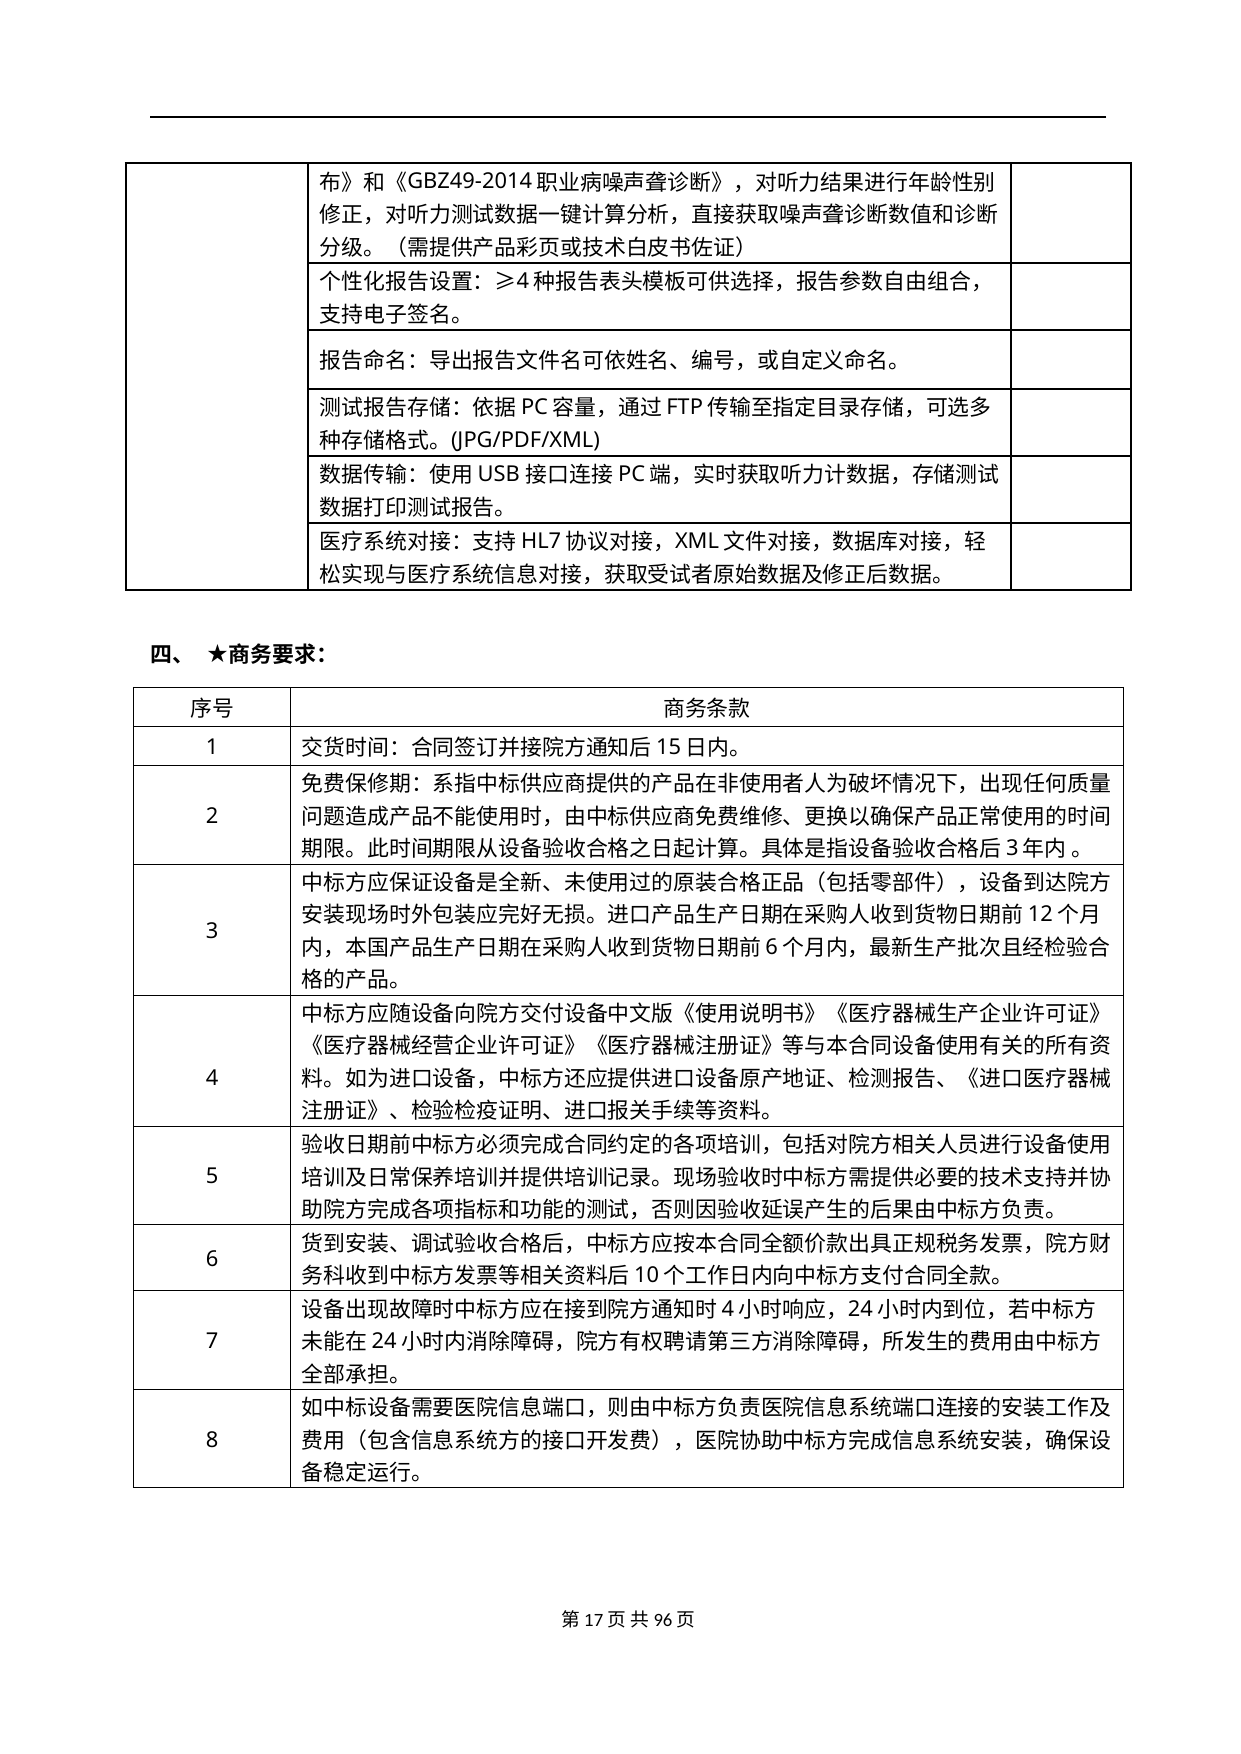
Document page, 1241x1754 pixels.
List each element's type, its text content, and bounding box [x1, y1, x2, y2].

table_cell 如中标设备需要医院信息端口，则由中标方负责医院信息系统端口连接的安装工作及费用（包含信息系统方的接口开发费），医院协助中标方完成信息系统安装，确保设备稳定运行。 [291, 1390, 1123, 1487]
table_cell 报告命名：导出报告文件名可依姓名、编号，或自定义命名。 [309, 331, 1010, 388]
table_header 商务条款 [291, 688, 1123, 726]
table_cell [1012, 524, 1130, 589]
table_cell [1012, 390, 1130, 455]
table_cell 7 [134, 1291, 290, 1389]
table_cell 5 [134, 1127, 290, 1224]
table_cell 免费保修期：系指中标供应商提供的产品在非使用者人为破坏情况下，出现任何质量问题造成产品不能使用时，由中标供应商免费维修、更换以确保产品正常使用的时间期限。此时间期限从设备验收合格之日起计算。具体是指设备验收合格后3年内 。 [291, 766, 1123, 863]
list ★商务要求： [150, 636, 1106, 670]
table_cell 3 [134, 865, 290, 994]
table_cell 中标方应随设备向院方交付设备中文版《使用说明书》《医疗器械生产企业许可证》《医疗器械经营企业许可证》《医疗器械注册证》等与本合同设备使用有关的所有资料。如为进口设备，中标方还应提供进口设备原产地证、检测报告、《进口医疗器械注册证》、检验检疫证明、进口报关手续等资料。 [291, 996, 1123, 1126]
table_cell ▲ [1012, 164, 1130, 262]
table_cell 交货时间：合同签订并接院方通知后15日内。 [291, 727, 1123, 765]
table_cell [1012, 264, 1130, 329]
table_cell 中标方应保证设备是全新、未使用过的原装合格正品（包括零部件），设备到达院方安装现场时外包装应完好无损。进口产品生产日期在采购人收到货物日期前12个月内，本国产品生产日期在采购人收到货物日期前6个月内，最新生产批次且经检验合格的产品。 [291, 865, 1123, 994]
table_cell 8 [134, 1390, 290, 1487]
table_cell 6 [134, 1225, 290, 1290]
table_cell 2 [134, 766, 290, 863]
table_cell 数据传输：使用 USB 接口连接 PC端，实时获取听力计数据，存储测试数据打印测试报告。 [309, 457, 1010, 522]
table_cell 医疗系统对接：支持HL7协议对接，XML文件对接，数据库对接，轻松实现与医疗系统信息对接，获取受试者原始数据及修正后数据。 [309, 524, 1010, 589]
table_cell [1012, 457, 1130, 522]
table_header 序号 [134, 688, 290, 726]
table_cell [1012, 331, 1130, 388]
table_cell 1 [134, 727, 290, 765]
table_cell 个性化报告设置：≥4种报告表头模板可供选择，报告参数自由组合，支持电子签名。 [309, 264, 1010, 329]
table_cell 验收日期前中标方必须完成合同约定的各项培训，包括对院方相关人员进行设备使用培训及日常保养培训并提供培训记录。现场验收时中标方需提供必要的技术支持并协助院方完成各项指标和功能的测试，否则因验收延误产生的后果由中标方负责。 [291, 1127, 1123, 1224]
table_cell 货到安装、调试验收合格后，中标方应按本合同全额价款出具正规税务发票，院方财务科收到中标方发票等相关资料后10个工作日内向中标方支付合同全款。 [291, 1225, 1123, 1290]
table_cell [309, 164, 1010, 262]
table_cell 4 [134, 996, 290, 1126]
table_cell 测试报告存储：依据PC容量，通过FTP传输至指定目录存储，可选多种存储格式。(JPG/PDF/XML) [309, 390, 1010, 455]
table_cell 设备出现故障时中标方应在接到院方通知时4小时响应，24小时内到位，若中标方未能在24小时内消除障碍，院方有权聘请第三方消除障碍，所发生的费用由中标方全部承担。 [291, 1291, 1123, 1389]
